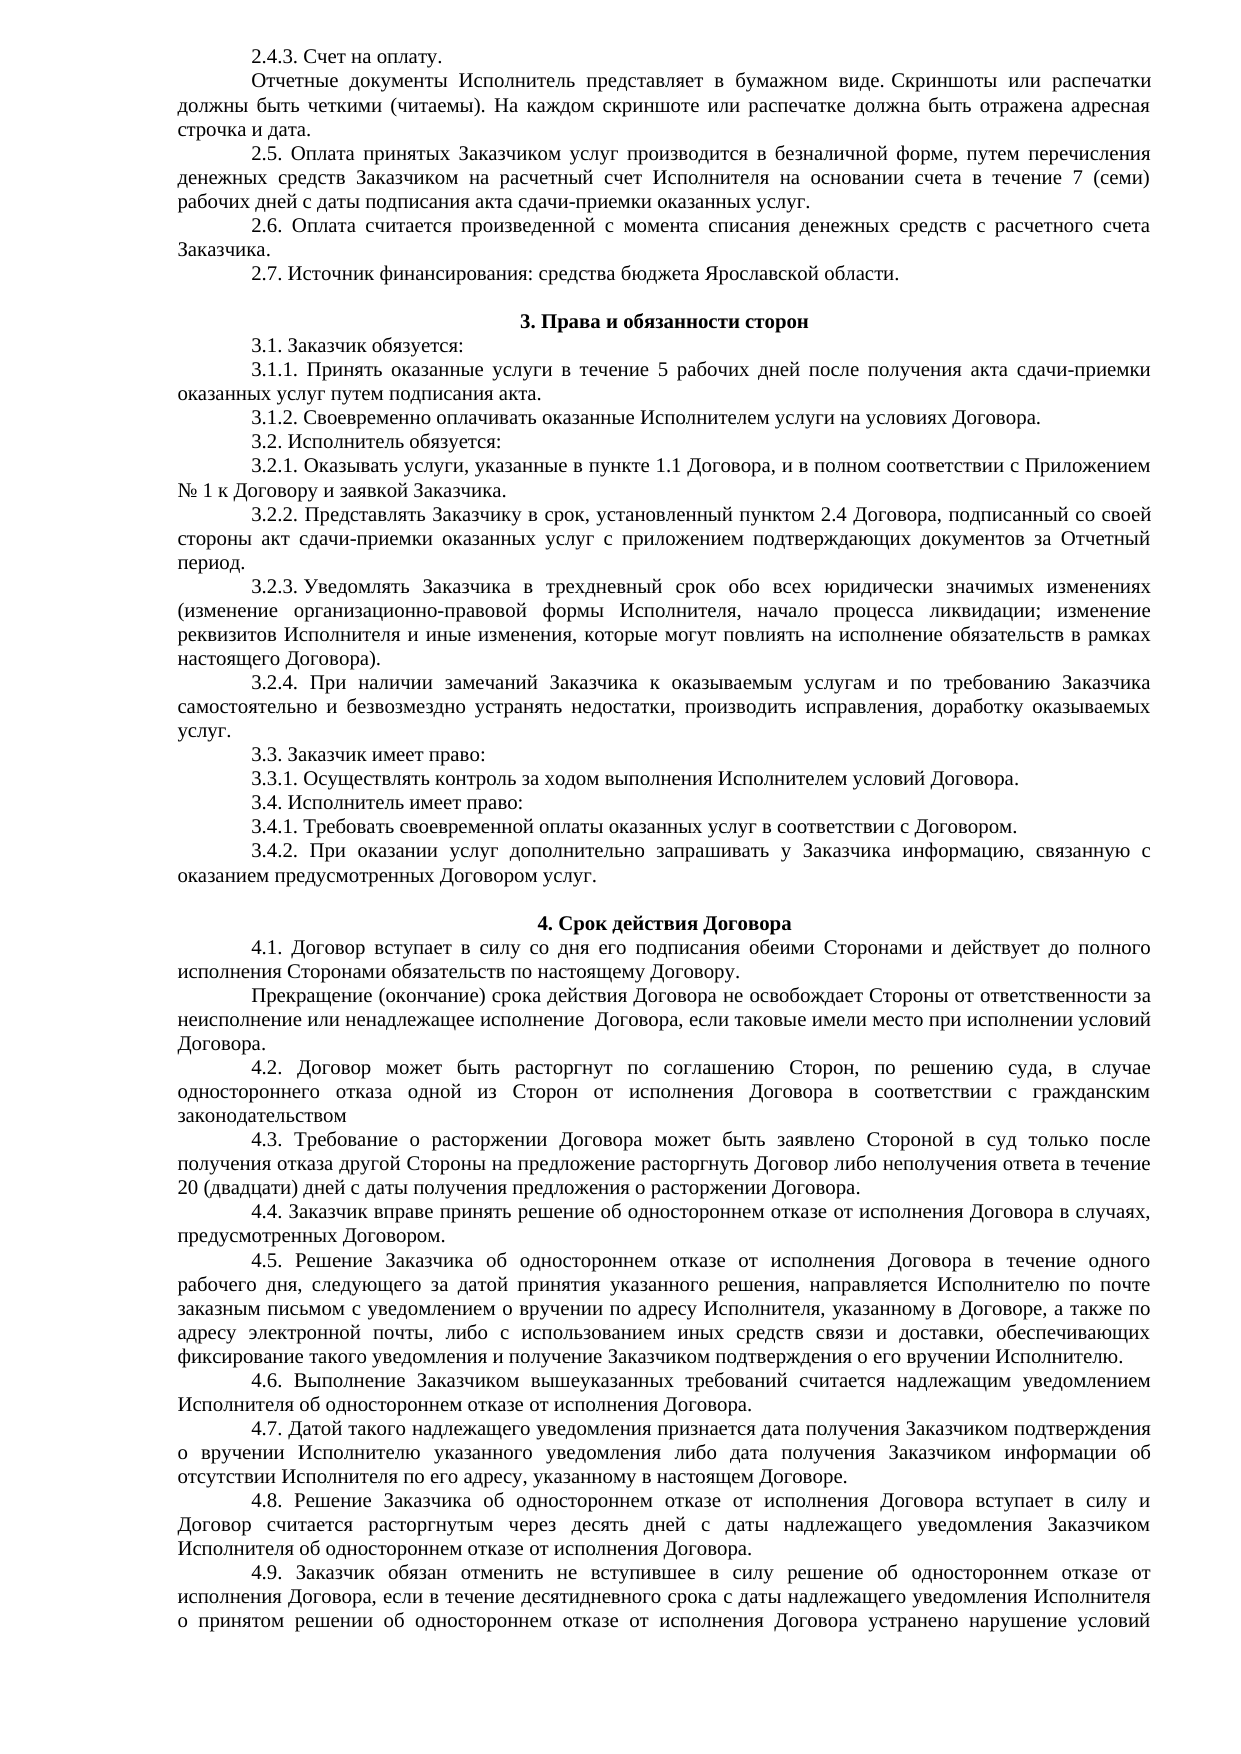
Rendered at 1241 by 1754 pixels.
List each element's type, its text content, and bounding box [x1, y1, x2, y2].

text 3.4.2. При оказании услуг дополнительно запрашивать у Заказчика информацию, связанную с оказанием предусмотренных Договором услуг. [177, 838, 1152, 887]
text 4.2. Договор может быть расторгнут по соглашению Сторон, по решению суда, в случае одностороннего отказа одной из Сторон от исполнения Договора в соответствии с гражданским законодательством [177, 1055, 1152, 1127]
text 3.2.2. Представлять Заказчику в срок, установленный пунктом 2.4 Договора, подписанный со своей стороны акт сдачи-приемки оказанных услуг с приложением подтверждающих документов за Отчетный период. [177, 502, 1152, 574]
text 4.8. Решение Заказчика об одностороннем отказе от исполнения Договора вступает в силу и Договор считается расторгнутым через десять дней с даты надлежащего уведомления Заказчиком Исполнителя об одностороннем отказе от исполнения Договора. [177, 1488, 1152, 1560]
text 3.4.1. Требовать своевременной оплаты оказанных услуг в соответствии с Договором. [177, 814, 1152, 838]
text 3.4. Исполнитель имеет право: [177, 790, 1152, 814]
text 4.3. Требование о расторжении Договора может быть заявлено Стороной в суд только после получения отказа другой Стороны на предложение расторгнуть Договор либо неполучения ответа в течение 20 (двадцати) дней с даты получения предложения о расторжении Договора. [177, 1127, 1152, 1199]
text 4.5. Решение Заказчика об одностороннем отказе от исполнения Договора в течение одного рабочего дня, следующего за датой принятия указанного решения, направляется Исполнителю по почте заказным письмом с уведомлением о вручении по адресу Исполнителя, указанному в Договоре, а также по адресу электронной почты, либо с использованием иных средств связи и доставки, обеспечивающих фиксирование такого уведомления и получение Заказчиком подтверждения о его вручении Исполнителю. [177, 1247, 1152, 1368]
text 3.1.2. Своевременно оплачивать оказанные Исполнителем услуги на условиях Договора. [177, 405, 1152, 429]
text 4.1. Договор вступает в силу со дня его подписания обеими Сторонами и действует до полного исполнения Сторонами обязательств по настоящему Договору. [177, 935, 1152, 983]
text 3.2.1. Оказывать услуги, указанные в пункте 1.1 Договора, и в полном соответствии с Приложением № 1 к Договору и заявкой Заказчика. [177, 453, 1152, 502]
text 4.4. Заказчик вправе принять решение об одностороннем отказе от исполнения Договора в случаях, предусмотренных Договором. [177, 1199, 1152, 1247]
text 2.7. Источник финансирования: средства бюджета Ярославской области. [177, 261, 1152, 285]
text 3.3.1. Осуществлять контроль за ходом выполнения Исполнителем условий Договора. [177, 766, 1152, 790]
text 3. Права и обязанности сторон [177, 309, 1152, 333]
text 3.2. Исполнитель обязуется: [177, 429, 1152, 453]
text Прекращение (окончание) срока действия Договора не освобождает Стороны от ответственности за неисполнение или ненадлежащее исполнение Договора, если таковые имели место при исполнении условий Договора. [177, 983, 1152, 1055]
text 4.7. Датой такого надлежащего уведомления признается дата получения Заказчиком подтверждения о вручении Исполнителю указанного уведомления либо дата получения Заказчиком информации об отсутствии Исполнителя по его адресу, указанному в настоящем Договоре. [177, 1416, 1152, 1488]
text 3.1. Заказчик обязуется: [177, 333, 1152, 357]
text Отчетные документы Исполнитель представляет в бумажном виде. Скриншоты или распечатки должны быть четкими (читаемы). На каждом скриншоте или распечатке должна быть отражена адресная строчка и дата. [177, 68, 1152, 141]
text 2.5. Оплата принятых Заказчиком услуг производится в безналичной форме, путем перечисления денежных средств Заказчиком на расчетный счет Исполнителя на основании счета в течение 7 (семи) рабочих дней с даты подписания акта сдачи-приемки оказанных услуг. [177, 141, 1152, 213]
text 2.6. Оплата считается произведенной с момента списания денежных средств с расчетного счета Заказчика. [177, 213, 1152, 261]
text 2.4.3. Счет на оплату. [177, 44, 1152, 68]
text 3.2.3. Уведомлять Заказчика в трехдневный срок обо всех юридически значимых изменениях (изменение организационно-правовой формы Исполнителя, начало процесса ликвидации; изменение реквизитов Исполнителя и иные изменения, которые могут повлиять на исполнение обязательств в рамках настоящего Договора). [177, 574, 1152, 670]
text 4.6. Выполнение Заказчиком вышеуказанных требований считается надлежащим уведомлением Исполнителя об одностороннем отказе от исполнения Договора. [177, 1368, 1152, 1416]
text 3.1.1. Принять оказанные услуги в течение 5 рабочих дней после получения акта сдачи-приемки оказанных услуг путем подписания акта. [177, 357, 1152, 405]
text 3.2.4. При наличии замечаний Заказчика к оказываемым услугам и по требованию Заказчика самостоятельно и безвозмездно устранять недостатки, производить исправления, доработку оказываемых услуг. [177, 670, 1152, 742]
text 3.3. Заказчик имеет право: [177, 742, 1152, 766]
text 4. Срок действия Договора [177, 911, 1152, 935]
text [177, 1560, 1152, 1632]
